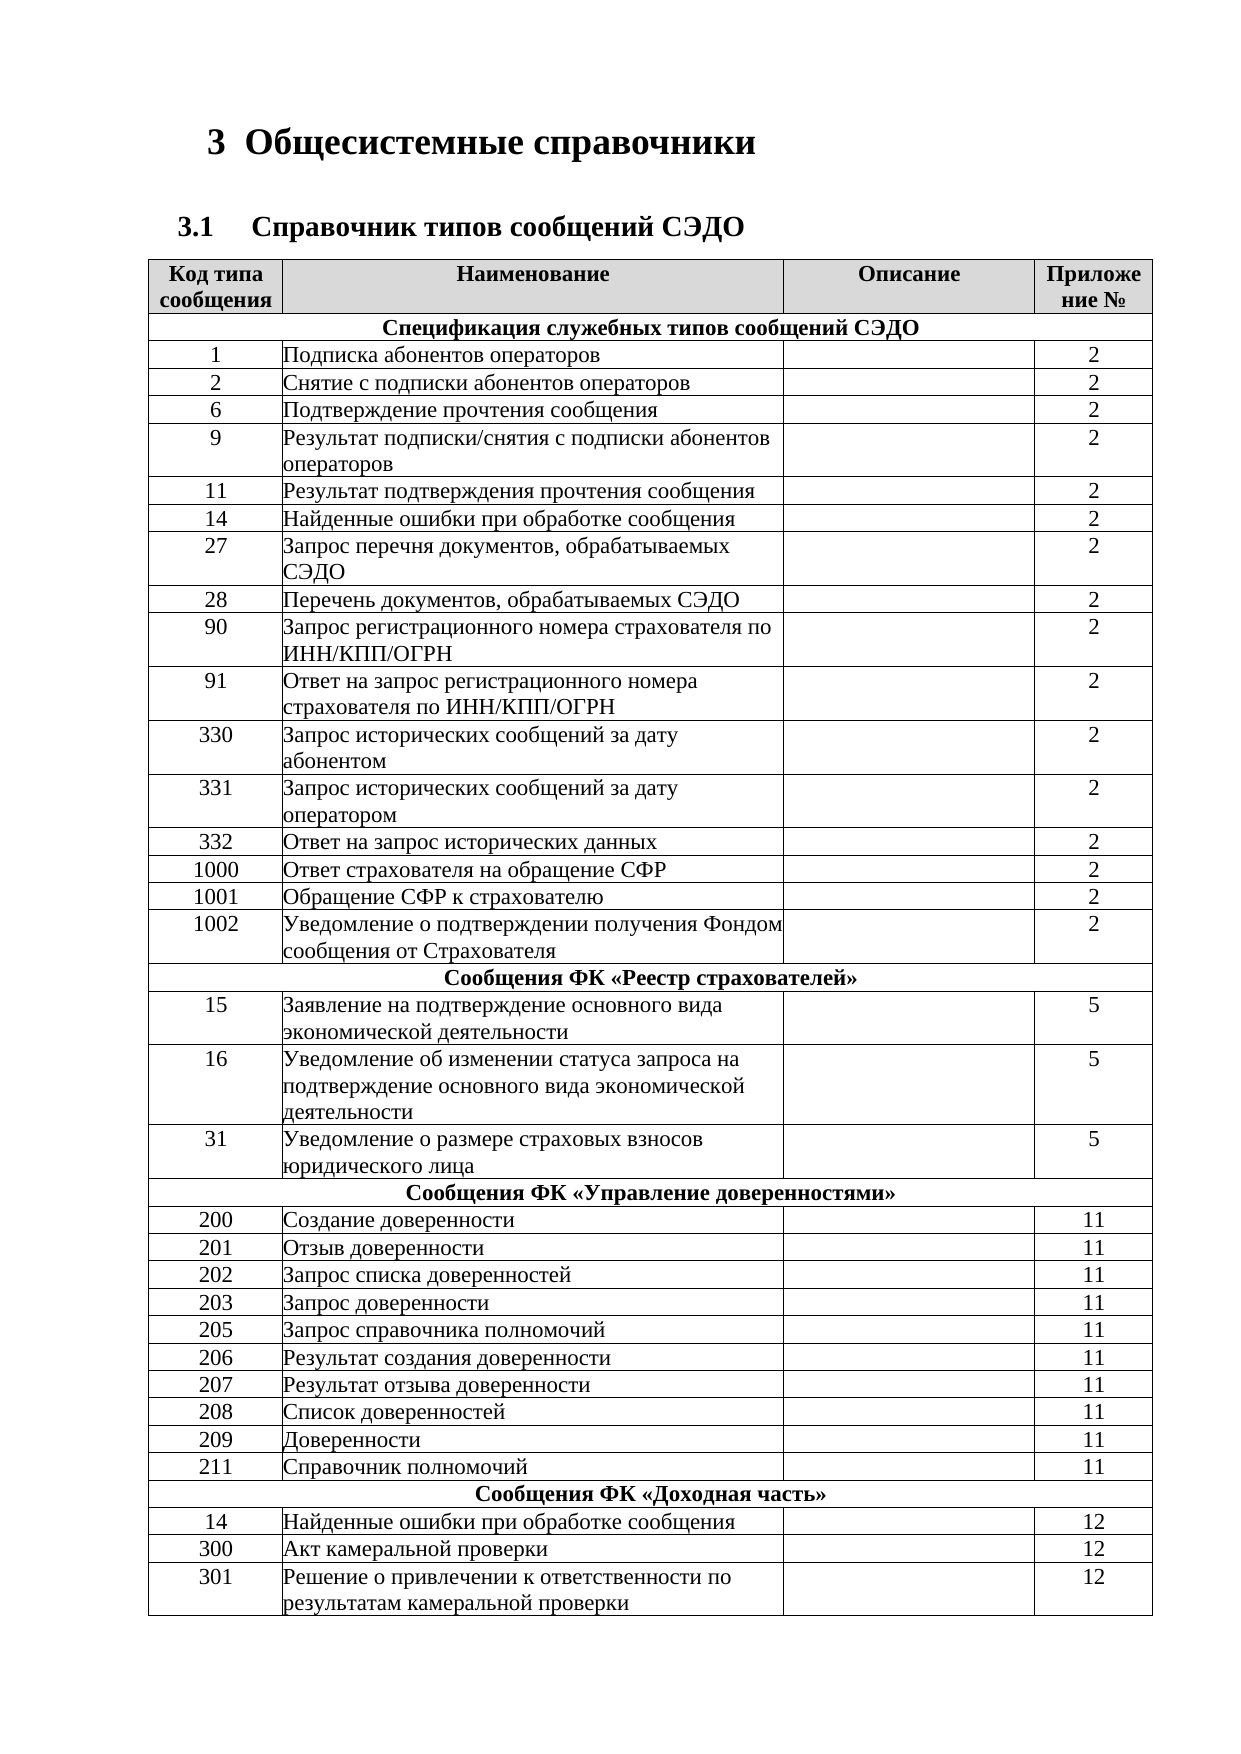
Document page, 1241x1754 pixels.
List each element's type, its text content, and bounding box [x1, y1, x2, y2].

table_cell Подписка абонентов операторов [283, 341, 783, 368]
table_cell 2 [1035, 721, 1152, 773]
table_cell 2 [1035, 775, 1152, 827]
table_cell [784, 1234, 1034, 1260]
table_cell Запрос исторических сообщений за дату абонентом [283, 721, 783, 773]
table_cell 2 [1035, 828, 1152, 854]
table_cell [784, 856, 1034, 882]
table_cell 2 [1035, 424, 1152, 476]
table_cell 12 [1035, 1563, 1152, 1615]
table_cell Запрос исторических сообщений за дату оператором [283, 775, 783, 827]
table_cell [784, 586, 1034, 612]
table_header Наименование [283, 260, 783, 313]
table_cell 11 [1035, 1316, 1152, 1342]
table_cell 202 [149, 1261, 282, 1288]
table_cell 14 [149, 505, 282, 531]
table_cell Сообщения ФК «Реестр страхователей» [149, 964, 1152, 991]
table_cell 2 [1035, 477, 1152, 504]
table_cell 2 [1035, 532, 1152, 585]
table_cell Результат отзыва доверенности [283, 1371, 783, 1397]
table_cell [784, 1125, 1034, 1178]
table_cell Снятие с подписки абонентов операторов [283, 369, 783, 395]
table_cell 2 [1035, 667, 1152, 720]
table_cell Запрос списка доверенностей [283, 1261, 783, 1288]
table_cell 11 [149, 477, 282, 504]
table_cell 208 [149, 1398, 282, 1425]
table_cell 27 [149, 532, 282, 585]
table_cell 211 [149, 1453, 282, 1479]
table_cell 209 [149, 1426, 282, 1452]
table_cell 203 [149, 1289, 282, 1315]
table_cell Найденные ошибки при обработке сообщения [283, 1508, 783, 1534]
table_cell 9 [149, 424, 282, 476]
table_cell 1 [149, 341, 282, 368]
table_cell Доверенности [283, 1426, 783, 1452]
table_cell 200 [149, 1207, 282, 1233]
table_cell Обращение СФР к страхователю [283, 883, 783, 909]
table_cell [784, 1426, 1034, 1452]
table_cell Результат подписки/снятия с подписки абонентов операторов [283, 424, 783, 476]
table_cell 2 [1035, 586, 1152, 612]
table_cell 15 [149, 992, 282, 1044]
table_cell [784, 532, 1034, 585]
table_cell [784, 828, 1034, 854]
table_cell Уведомление о размере страховых взносов юридического лица [283, 1125, 783, 1178]
table_cell 91 [149, 667, 282, 720]
table_cell [784, 1371, 1034, 1397]
list Общесистемные справочники [207, 119, 1152, 162]
table_cell Акт камеральной проверки [283, 1535, 783, 1562]
table_cell Ответ на запрос регистрационного номера страхователя по ИНН/КПП/ОГРН [283, 667, 783, 720]
table_cell 301 [149, 1563, 282, 1615]
table_cell 11 [1035, 1344, 1152, 1370]
table_cell Уведомление об изменении статуса запроса на подтверждение основного вида экономической деятельности [283, 1045, 783, 1124]
table_cell [784, 992, 1034, 1044]
table_cell Перечень документов, обрабатываемых СЭДО [283, 586, 783, 612]
table_cell 2 [1035, 613, 1152, 666]
table_cell 2 [149, 369, 282, 395]
table_cell [784, 1207, 1034, 1233]
table_header Код типа сообщения [149, 260, 282, 313]
table_cell Подтверждение прочтения сообщения [283, 396, 783, 422]
table_cell Отзыв доверенности [283, 1234, 783, 1260]
table_cell 11 [1035, 1426, 1152, 1452]
table_cell [784, 396, 1034, 422]
table_cell 11 [1035, 1261, 1152, 1288]
table_cell [784, 721, 1034, 773]
table_cell 31 [149, 1125, 282, 1178]
table_cell 11 [1035, 1371, 1152, 1397]
table_cell 330 [149, 721, 282, 773]
table_cell Запрос перечня документов, обрабатываемых СЭДО [283, 532, 783, 585]
table_cell Сообщения ФК «Доходная часть» [149, 1481, 1152, 1507]
subtitle Справочник типов сообщений СЭДО [177, 209, 1152, 242]
table_cell [784, 775, 1034, 827]
table_header Описание [784, 260, 1034, 313]
table_cell Справочник полномочий [283, 1453, 783, 1479]
table_cell 90 [149, 613, 282, 666]
table_cell [784, 477, 1034, 504]
table_cell [784, 1045, 1034, 1124]
table_cell Список доверенностей [283, 1398, 783, 1425]
table_cell Решение о привлечении к ответственности по результатам камеральной проверки [283, 1563, 783, 1615]
table_cell 12 [1035, 1535, 1152, 1562]
table_cell [784, 505, 1034, 531]
table_cell 1001 [149, 883, 282, 909]
table_cell [784, 1344, 1034, 1370]
table_cell 2 [1035, 883, 1152, 909]
table_cell Ответ на запрос исторических данных [283, 828, 783, 854]
table_cell 300 [149, 1535, 282, 1562]
table_cell [784, 667, 1034, 720]
table_cell Запрос доверенности [283, 1289, 783, 1315]
table_cell 11 [1035, 1289, 1152, 1315]
table_cell Уведомление о подтверждении получения Фондом сообщения от Страхователя [283, 910, 783, 963]
table_cell Спецификация служебных типов сообщений СЭДО [149, 314, 1152, 340]
table_cell [784, 910, 1034, 963]
table_cell Ответ страхователя на обращение СФР [283, 856, 783, 882]
table_cell [784, 1289, 1034, 1315]
table_cell 2 [1035, 396, 1152, 422]
table_cell 5 [1035, 1125, 1152, 1178]
table_cell [784, 613, 1034, 666]
table_cell 1002 [149, 910, 282, 963]
table_cell [784, 1535, 1034, 1562]
table_cell [784, 369, 1034, 395]
table_cell Запрос справочника полномочий [283, 1316, 783, 1342]
table_cell [784, 883, 1034, 909]
table_cell 2 [1035, 505, 1152, 531]
table_cell [784, 341, 1034, 368]
table_cell 2 [1035, 910, 1152, 963]
table_cell 11 [1035, 1398, 1152, 1425]
table_cell 28 [149, 586, 282, 612]
table_cell Результат подтверждения прочтения сообщения [283, 477, 783, 504]
table_cell 205 [149, 1316, 282, 1342]
table_cell [784, 1261, 1034, 1288]
table_cell 11 [1035, 1234, 1152, 1260]
table_cell [784, 424, 1034, 476]
table_cell 14 [149, 1508, 282, 1534]
table_cell [784, 1453, 1034, 1479]
table_cell 5 [1035, 992, 1152, 1044]
table_cell 201 [149, 1234, 282, 1260]
table_cell 1000 [149, 856, 282, 882]
table_cell 6 [149, 396, 282, 422]
table_cell 332 [149, 828, 282, 854]
table_cell 12 [1035, 1508, 1152, 1534]
table_cell 5 [1035, 1045, 1152, 1124]
table_cell 16 [149, 1045, 282, 1124]
table_cell 11 [1035, 1453, 1152, 1479]
table_cell [784, 1563, 1034, 1615]
table_cell Запрос регистрационного номера страхователя по ИНН/КПП/ОГРН [283, 613, 783, 666]
table_cell Результат создания доверенности [283, 1344, 783, 1370]
table_cell 11 [1035, 1207, 1152, 1233]
table_cell 206 [149, 1344, 282, 1370]
table_cell [784, 1316, 1034, 1342]
table_cell [784, 1508, 1034, 1534]
table_cell 2 [1035, 856, 1152, 882]
table_cell Сообщения ФК «Управление доверенностями» [149, 1179, 1152, 1206]
table_cell Найденные ошибки при обработке сообщения [283, 505, 783, 531]
table_cell 207 [149, 1371, 282, 1397]
table_cell 2 [1035, 369, 1152, 395]
table_header Приложение № [1035, 260, 1152, 313]
table_cell 2 [1035, 341, 1152, 368]
table_cell [784, 1398, 1034, 1425]
table_cell Заявление на подтверждение основного вида экономической деятельности [283, 992, 783, 1044]
table_cell 331 [149, 775, 282, 827]
table_cell Создание доверенности [283, 1207, 783, 1233]
